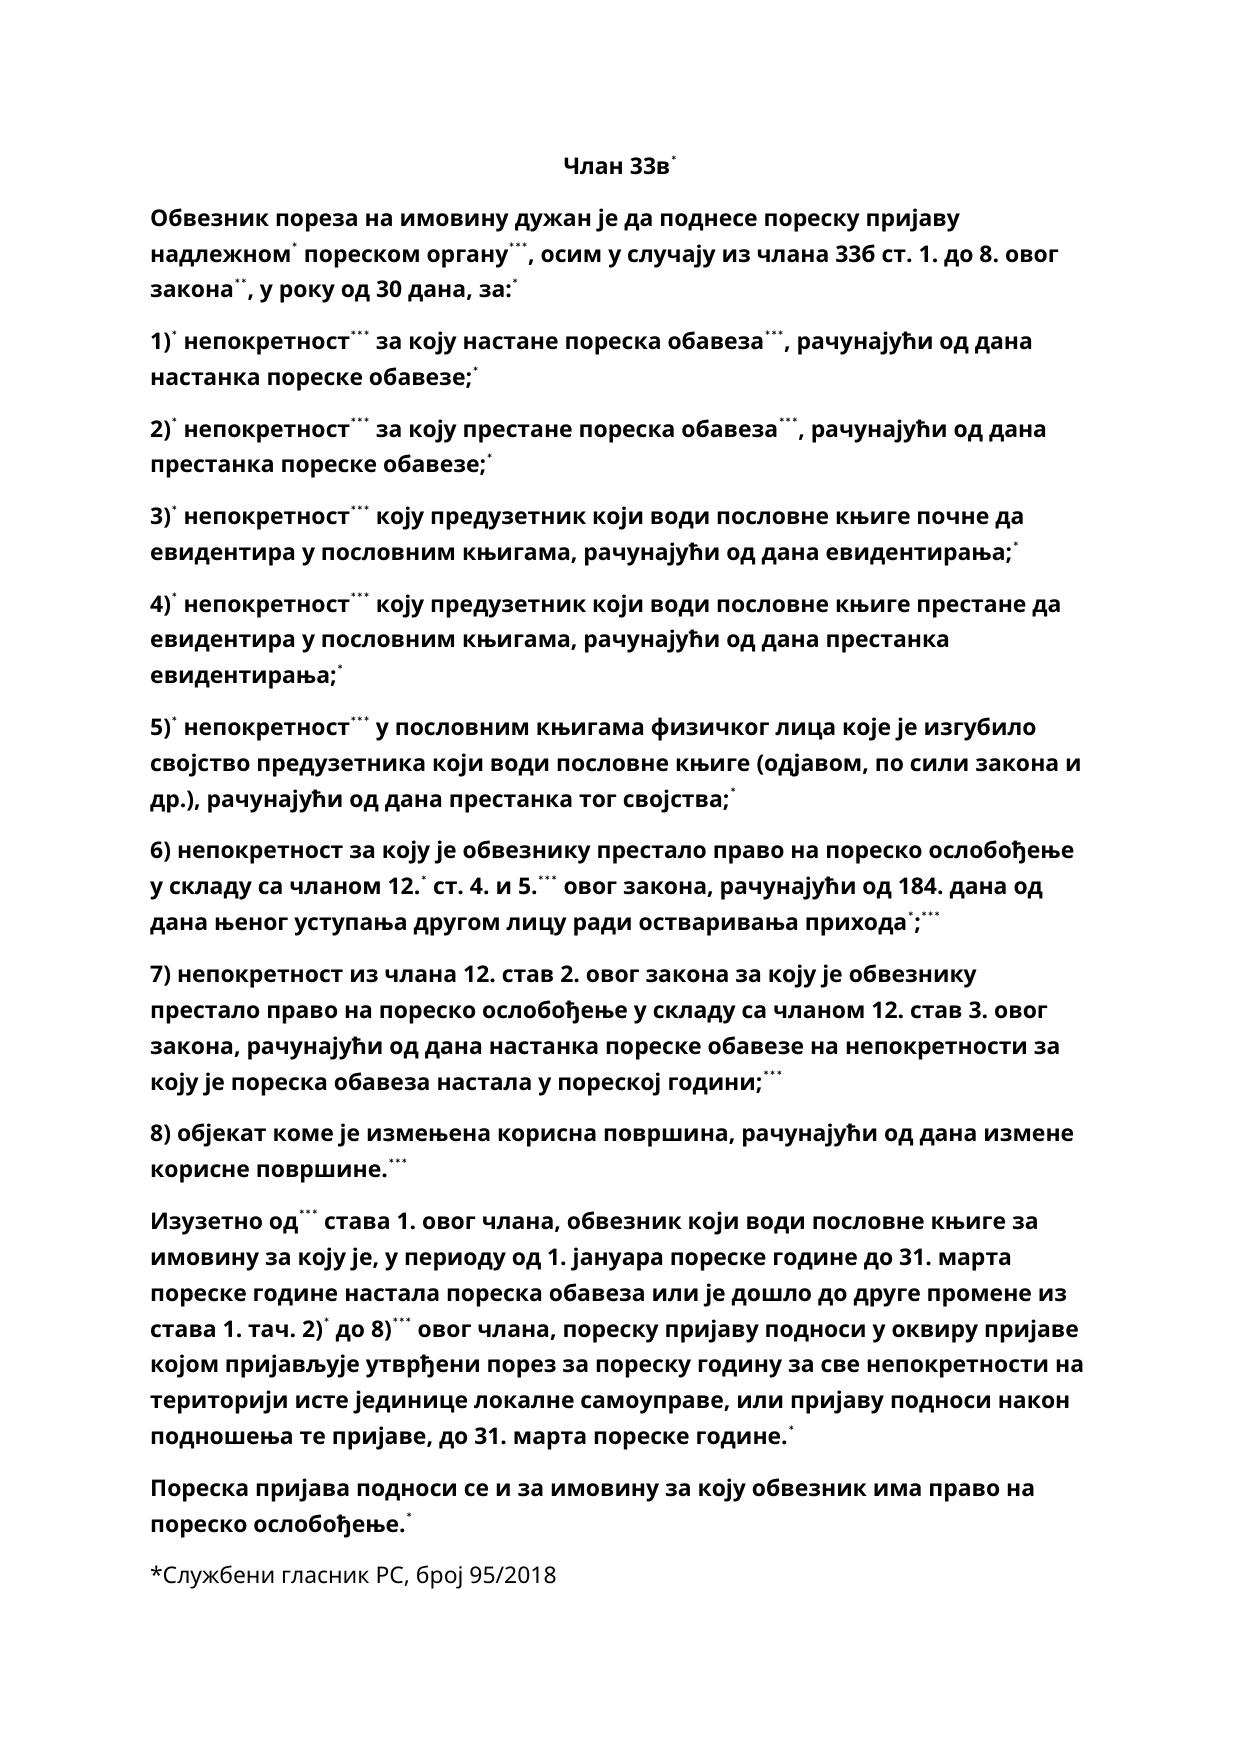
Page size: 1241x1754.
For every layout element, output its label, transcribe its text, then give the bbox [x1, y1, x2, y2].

text 3)* непокретност*** коју предузетник који води пословне књиге почне да евидентира у пословним књигама, рачунајући од дана евидентирања;* [150, 500, 1090, 567]
text 8) објекат коме је измењена корисна површина, рачунајући од дана измене корисне површине.*** [150, 1117, 1090, 1184]
text Члан 33в* [150, 150, 1090, 181]
text Обвезник пореза на имовину дужан је да поднесе пореску пријаву надлежном* пореском органу***, осим у случају из члана 33б ст. 1. до 8. овог закона**, у року од 30 дана, за:* [150, 202, 1090, 305]
text *Службени гласник РС, број 95/2018 [150, 1559, 1090, 1591]
text 7) непокретност из члана 12. став 2. овог закона за коју је обвезнику престало право на пореско ослобођење у складу са чланом 12. став 3. овог закона, рачунајући од дана настанка пореске обавезе на непокретности за коју је пореска обавеза настала у пореској години;*** [150, 958, 1090, 1097]
text 6) непокретност за коју је обвезнику престало право на пореско ослобођење у складу са чланом 12.* ст. 4. и 5.*** овог закона, рачунајући од 184. дана од дана њеног уступања другом лицу ради остваривања прихода*;*** [150, 834, 1090, 937]
text Изузетно од*** става 1. овог члана, обвезник који води пословне књиге за имовину за коју је, у периоду од 1. јануара пореске године до 31. марта пореске године настала пореска обавеза или је дошло до друге промене из става 1. тач. 2)* до 8)*** овог члана, пореску пријаву подноси у оквиру пријаве којом пријављује утврђени порез за пореску годину за све непокретности на територији исте јединице локалне самоуправе, или пријаву подноси након подношења те пријаве, до 31. марта пореске године.* [150, 1205, 1090, 1452]
text 4)* непокретност*** коју предузетник који води пословне књиге престане да евидентира у пословним књигама, рачунајући од дана престанка евидентирања;* [150, 587, 1090, 691]
text 1)* непокретност*** за коју настане пореска обавеза***, рачунајући од дана настанка пореске обавезе;* [150, 325, 1090, 392]
text 2)* непокретност*** за коју престане пореска обавеза***, рачунајући од дана престанка пореске обавезе;* [150, 412, 1090, 480]
text Пореска пријава подноси се и за имовину за коју обвезник има право на пореско ослобођење.* [150, 1472, 1090, 1539]
text 5)* непокретност*** у пословним књигама физичког лица које је изгубило својство предузетника који води пословне књиге (одјавом, по сили закона и др.), рачунајући од дана престанка тог својства;* [150, 711, 1090, 814]
